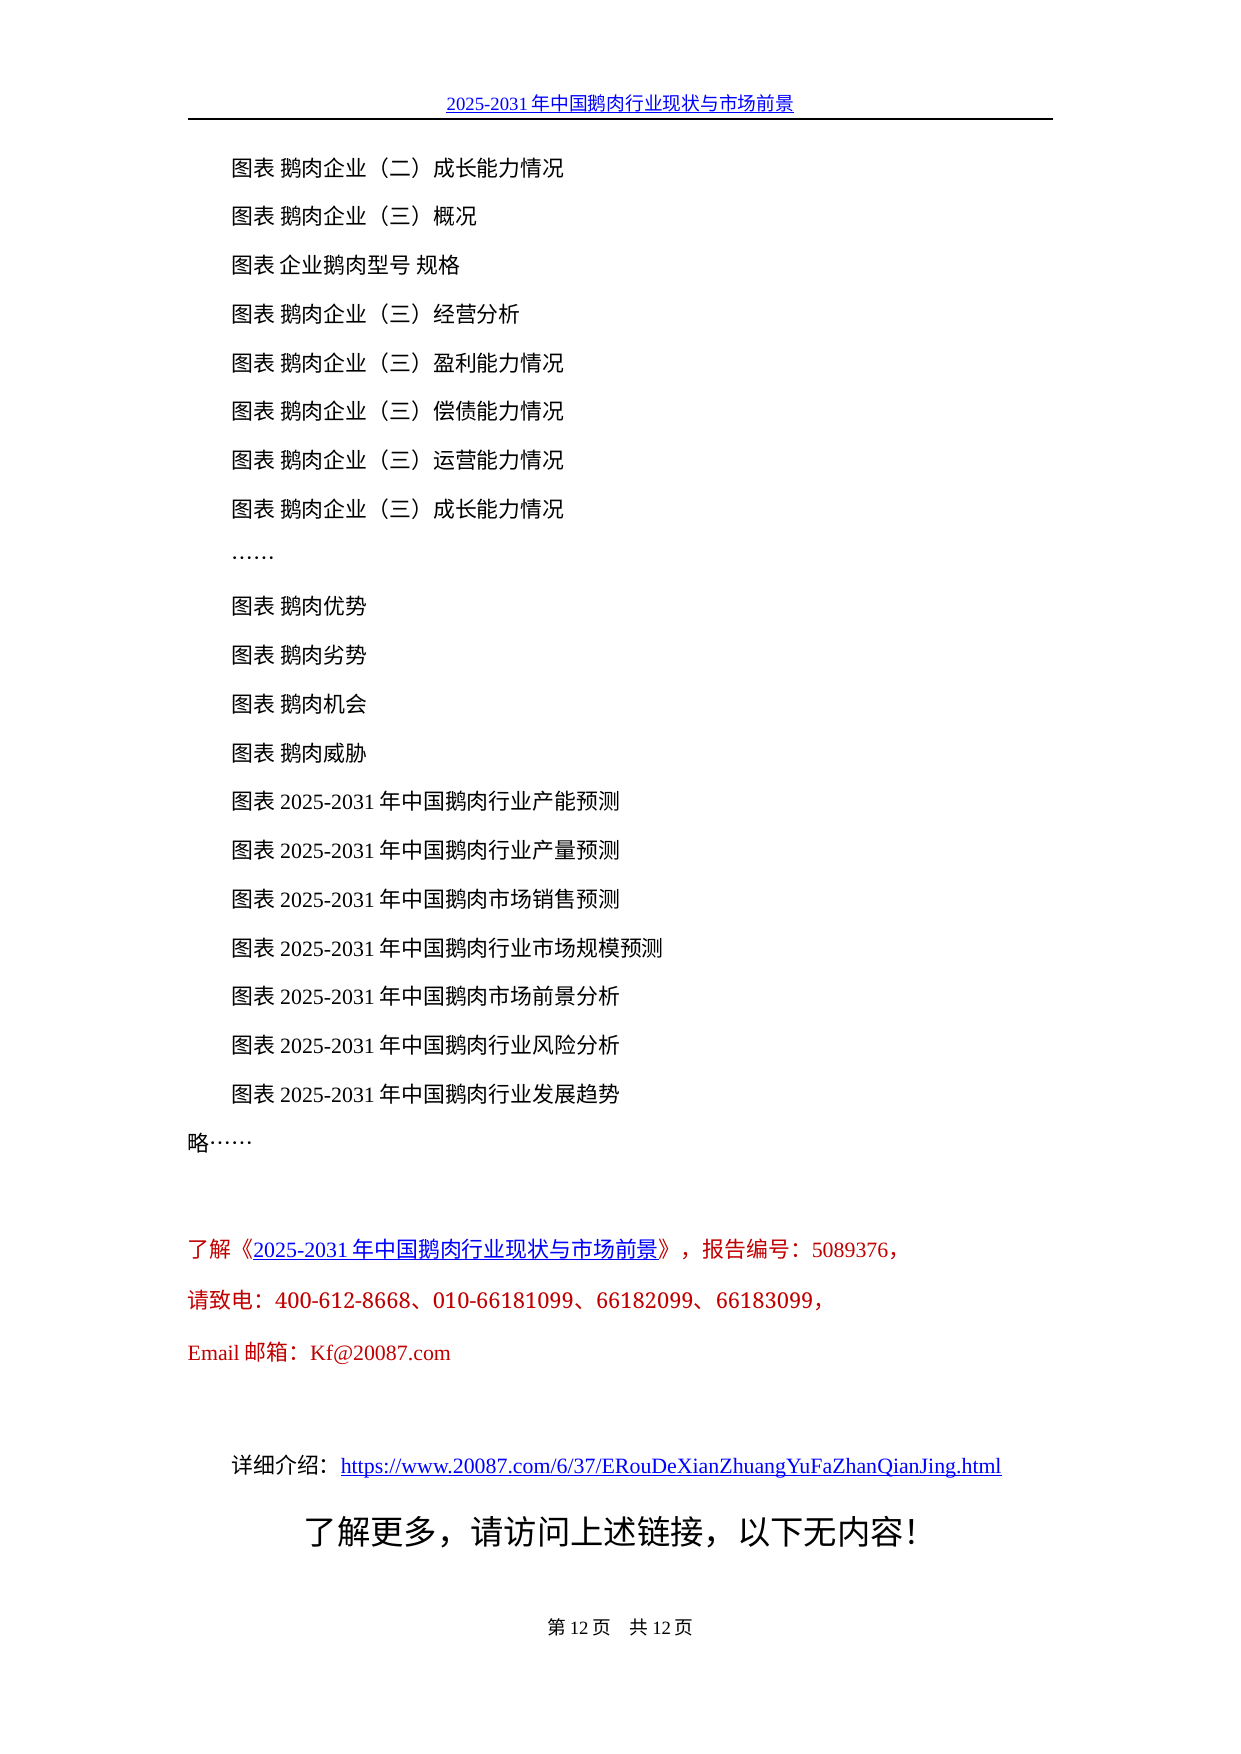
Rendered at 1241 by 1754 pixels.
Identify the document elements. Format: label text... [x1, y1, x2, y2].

title 了解更多，请访问上述链接，以下无内容！ [187, 1498, 1053, 1563]
text Email邮箱：Kf@20087.com [187, 1335, 1053, 1367]
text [187, 150, 1053, 1158]
text 详细介绍：https://www.20087.com/6/37/ERouDeXianZhuangYuFaZhanQianJing.html [187, 1448, 1053, 1480]
text 了解《2025-2031年中国鹅肉行业现状与市场前景》，报告编号：5089376， [187, 1232, 1053, 1264]
text 请致电：400-612-8668、010-66181099、66182099、66183099， [187, 1283, 1053, 1316]
